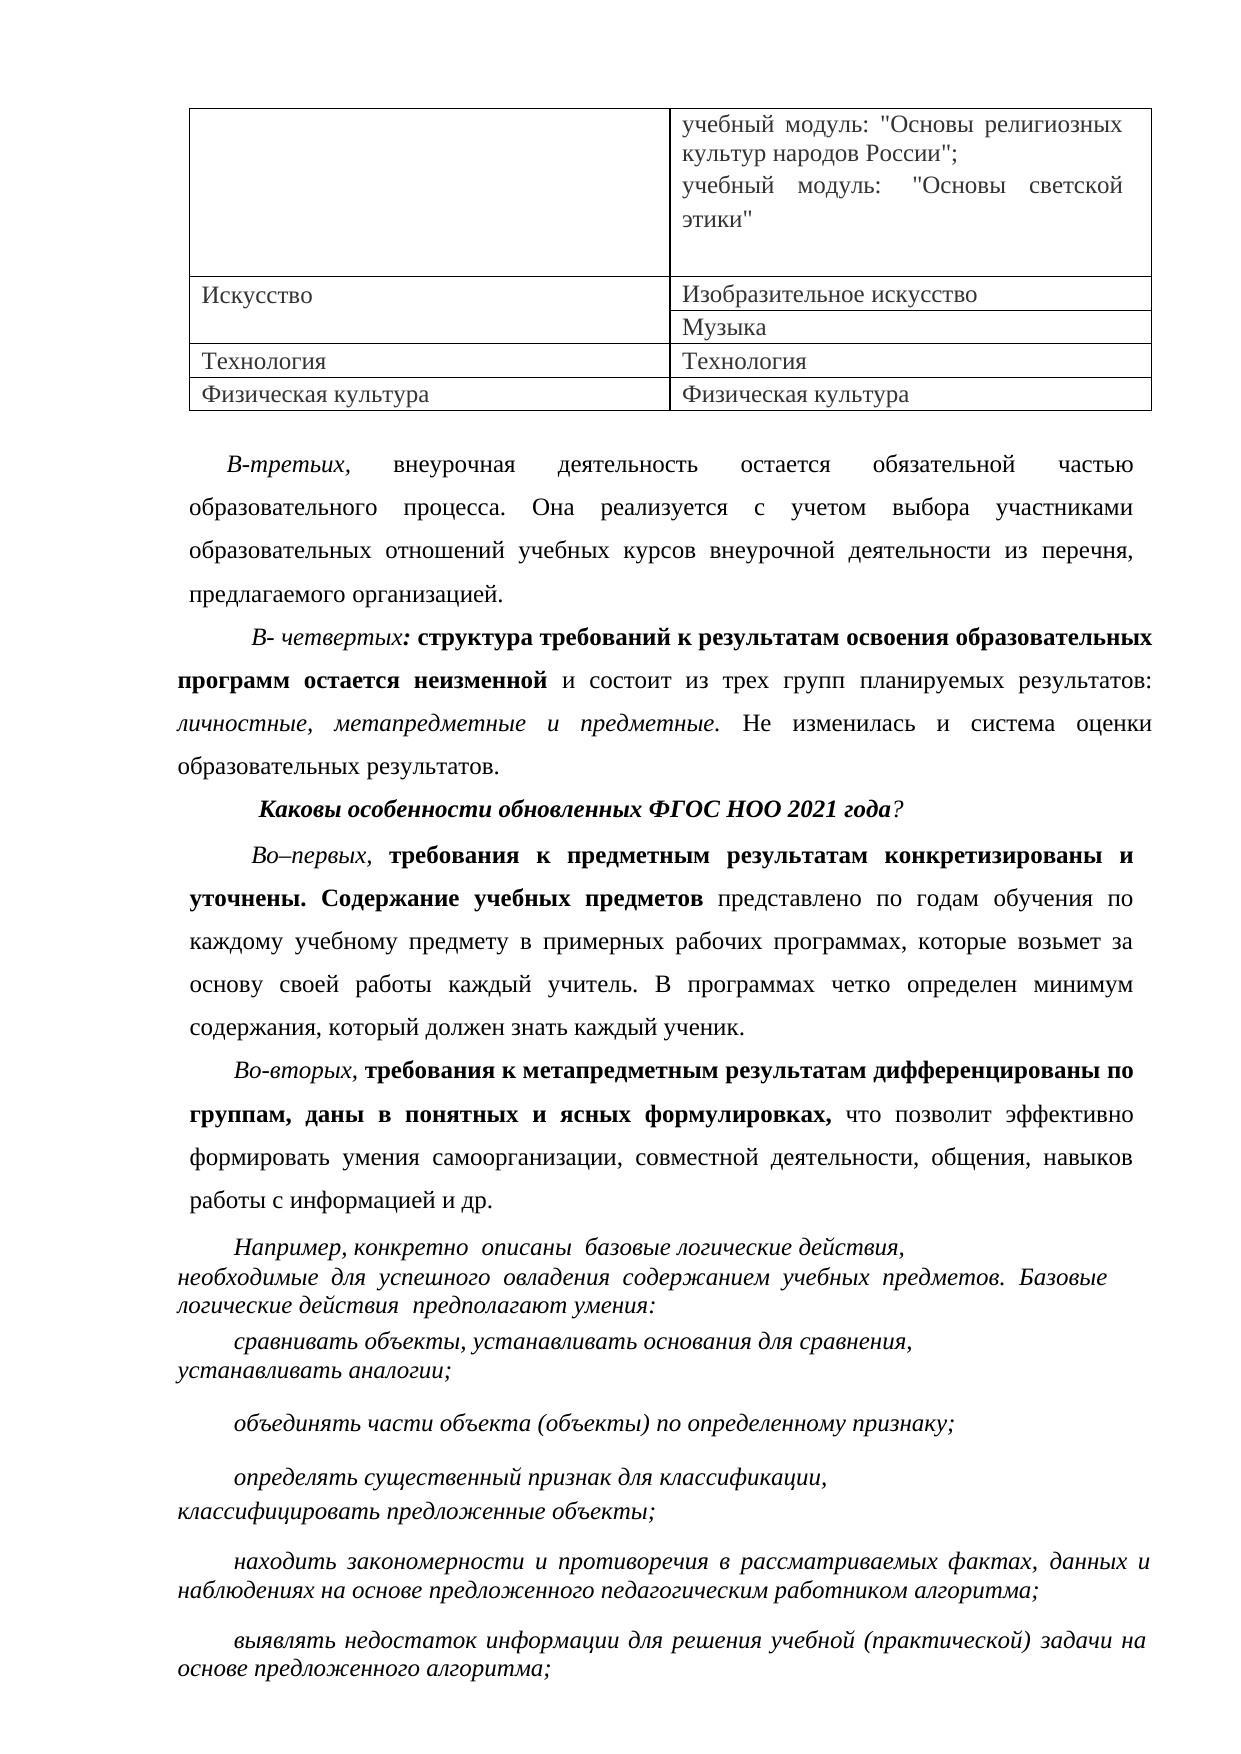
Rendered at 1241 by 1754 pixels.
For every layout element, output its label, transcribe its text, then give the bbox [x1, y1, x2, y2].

table_cell Музыка [671, 311, 1151, 343]
table_cell Искусство [190, 277, 669, 343]
table_cell Технология [190, 344, 669, 377]
table_cell Изобразительное искусство [671, 277, 1151, 310]
text В-третьих, внеурочная деятельность остается обязательной частью образовательного процесса. Она реализуется с учетом выбора участниками образовательных отношений учебных курсов внеурочной деятельности из перечня, предлагаемого организацией. [189, 449, 1133, 607]
subtitle Каковы особенности обновленных ФГОС НОО 2021 года? [258, 794, 1163, 823]
text находить закономерности и противоречия в рассматриваемых фактах, данных и наблюдениях на основе предложенного педагогическим работником алгоритма; [177, 1546, 1150, 1604]
text объединять части объекта (объекты) по определенному признаку; определять существенный признак для классификации, [233, 1388, 1078, 1497]
text необходимые для успешного овладения содержанием учебных предметов. Базовые логические действия предполагают умения: [177, 1262, 1107, 1319]
text Во-вторых, требования к метапредметным результатам дифференцированы по группам, даны в понятных и ясных формулировках, что позволит эффективно формировать умения самоорганизации, совместной деятельности, общения, навыков работы с информацией и др. [189, 1056, 1134, 1214]
table_cell Физическая культура [190, 378, 669, 410]
text классифицировать предложенные объекты; [177, 1497, 1163, 1526]
text Например, конкретно описаны базовые логические действия, [233, 1228, 1163, 1262]
text В- четвертых: структура требований к результатам освоения образовательных программ остается неизменной и состоит из трех групп планируемых результатов: личностные, метапредметные и предметные. Не изменилась и система оценки образовательных результатов. [177, 622, 1152, 780]
text выявлять недостаток информации для решения учебной (практической) задачи на основе предложенного алгоритма; [177, 1625, 1146, 1682]
table_header учебный модуль: "Основы религиозных культур народов России"; учебный модуль: "Основы светской этики" [671, 109, 1151, 276]
table_cell Физическая культура [671, 378, 1151, 410]
text Во–первых, требования к предметным результатам конкретизированы и уточнены. Содержание учебных предметов представлено по годам обучения по каждому учебному предмету в примерных рабочих программах, которые возьмет за основу своей работы каждый учитель. В программах четко определен минимум содержания, который должен знать каждый ученик. [189, 840, 1134, 1041]
table_header [190, 109, 669, 276]
table_cell Технология [671, 344, 1151, 377]
text сравнивать объекты, устанавливать основания для сравнения, устанавливать аналогии; [177, 1326, 1028, 1384]
